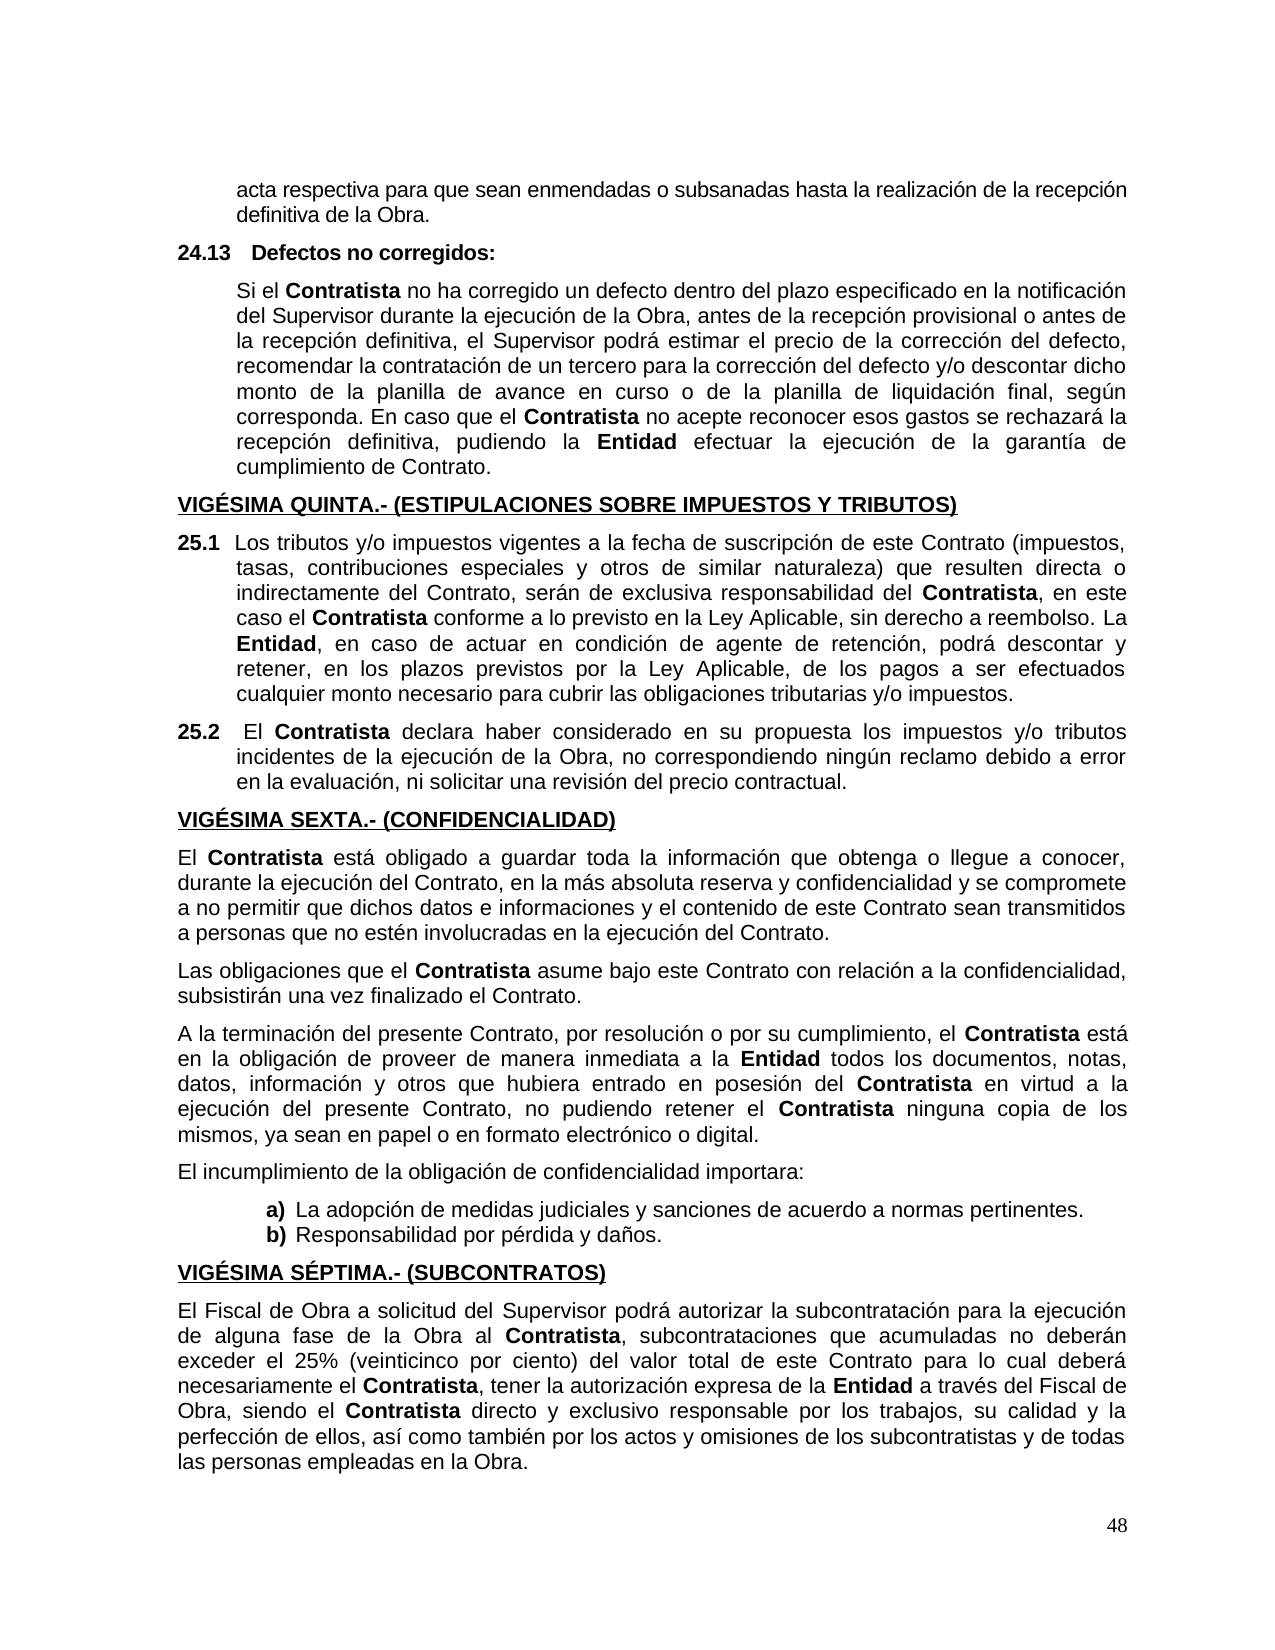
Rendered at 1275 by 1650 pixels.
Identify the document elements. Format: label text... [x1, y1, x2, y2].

text El Fiscal de Obra a solicitud del Supervisor podrá autorizar la subcontratación para la ejecución de alguna fase de la Obra al Contratista, subcontrataciones que acumuladas no deberán exceder el 25% (veinticinco por ciento) del valor total de este Contrato para lo cual deberá necesariamente el Contratista, tener la autorización expresa de la Entidad a través del Fiscal de Obra, siendo el Contratista directo y exclusivo responsable por los trabajos, su calidad y la perfección de ellos, así como también por los actos y omisiones de los subcontratistas y de todas las personas empleadas en la Obra. [177, 1298, 1127, 1474]
text El Contratista está obligado a guardar toda la información que obtenga o llegue a conocer, durante la ejecución del Contrato, en la más absoluta reserva y confidencialidad y se compromete a no permitir que dichos datos e informaciones y el contenido de este Contrato sean transmitidos a personas que no estén involucradas en la ejecución del Contrato. [177, 844, 1128, 945]
text Las obligaciones que el Contratista asume bajo este Contrato con relación a la confidencialidad, subsistirán una vez finalizado el Contrato. [177, 958, 1128, 1008]
text A la terminación del presente Contrato, por resolución o por su cumplimiento, el Contratista está en la obligación de proveer de manera inmediata a la Entidad todos los documentos, notas, datos, información y otros que hubiera entrado en posesión del Contratista en virtud a la ejecución del presente Contrato, no pudiendo retener el Contratista ninguna copia de los mismos, ya sean en papel o en formato electrónico o digital. [177, 1021, 1128, 1147]
text VIGÉSIMA SÉPTIMA.- (SUBCONTRATOS) [177, 1260, 1127, 1285]
text 24.13 Defectos no corregidos: [177, 240, 1127, 265]
text Si el Contratista no ha corregido un defecto dentro del plazo especificado en la notificación del Supervisor durante la ejecución de la Obra, antes de la recepción provisional o antes de la recepción definitiva, el Supervisor podrá estimar el precio de la corrección del defecto, recomendar la contratación de un tercero para la corrección del defecto y/o descontar dicho monto de la planilla de avance en curso o de la planilla de liquidación final, según corresponda. En caso que el Contratista no acepte reconocer esos gastos se rechazará la recepción definitiva, pudiendo la Entidad efectuar la ejecución de la garantía de cumplimiento de Contrato. [236, 278, 1127, 479]
list La adopción de medidas judiciales y sanciones de acuerdo a normas pertinentes. [266, 1197, 1128, 1222]
text VIGÉSIMA QUINTA.- (ESTIPULACIONES SOBRE IMPUESTOS Y TRIBUTOS) [177, 492, 1127, 517]
list Responsabilidad por pérdida y daños. [266, 1222, 1128, 1247]
text 25.2 El Contratista declara haber considerado en su propuesta los impuestos y/o tributos incidentes de la ejecución de la Obra, no correspondiendo ningún reclamo debido a error en la evaluación, ni solicitar una revisión del precio contractual. [177, 719, 1127, 794]
text 25.1 Los tributos y/o impuestos vigentes a la fecha de suscripción de este Contrato (impuestos, tasas, contribuciones especiales y otros de similar naturaleza) que resulten directa o indirectamente del Contrato, serán de exclusiva responsabilidad del Contratista, en este caso el Contratista conforme a lo previsto en la Ley Aplicable, sin derecho a reembolso. La Entidad, en caso de actuar en condición de agente de retención, podrá descontar y retener, en los plazos previstos por la Ley Aplicable, de los pagos a ser efectuados cualquier monto necesario para cubrir las obligaciones tributarias y/o impuestos. [177, 530, 1127, 706]
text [177, 177, 1127, 228]
text El incumplimiento de la obligación de confidencialidad importara: [177, 1159, 1128, 1184]
text VIGÉSIMA SEXTA.- (CONFIDENCIALIDAD) [177, 807, 1127, 832]
